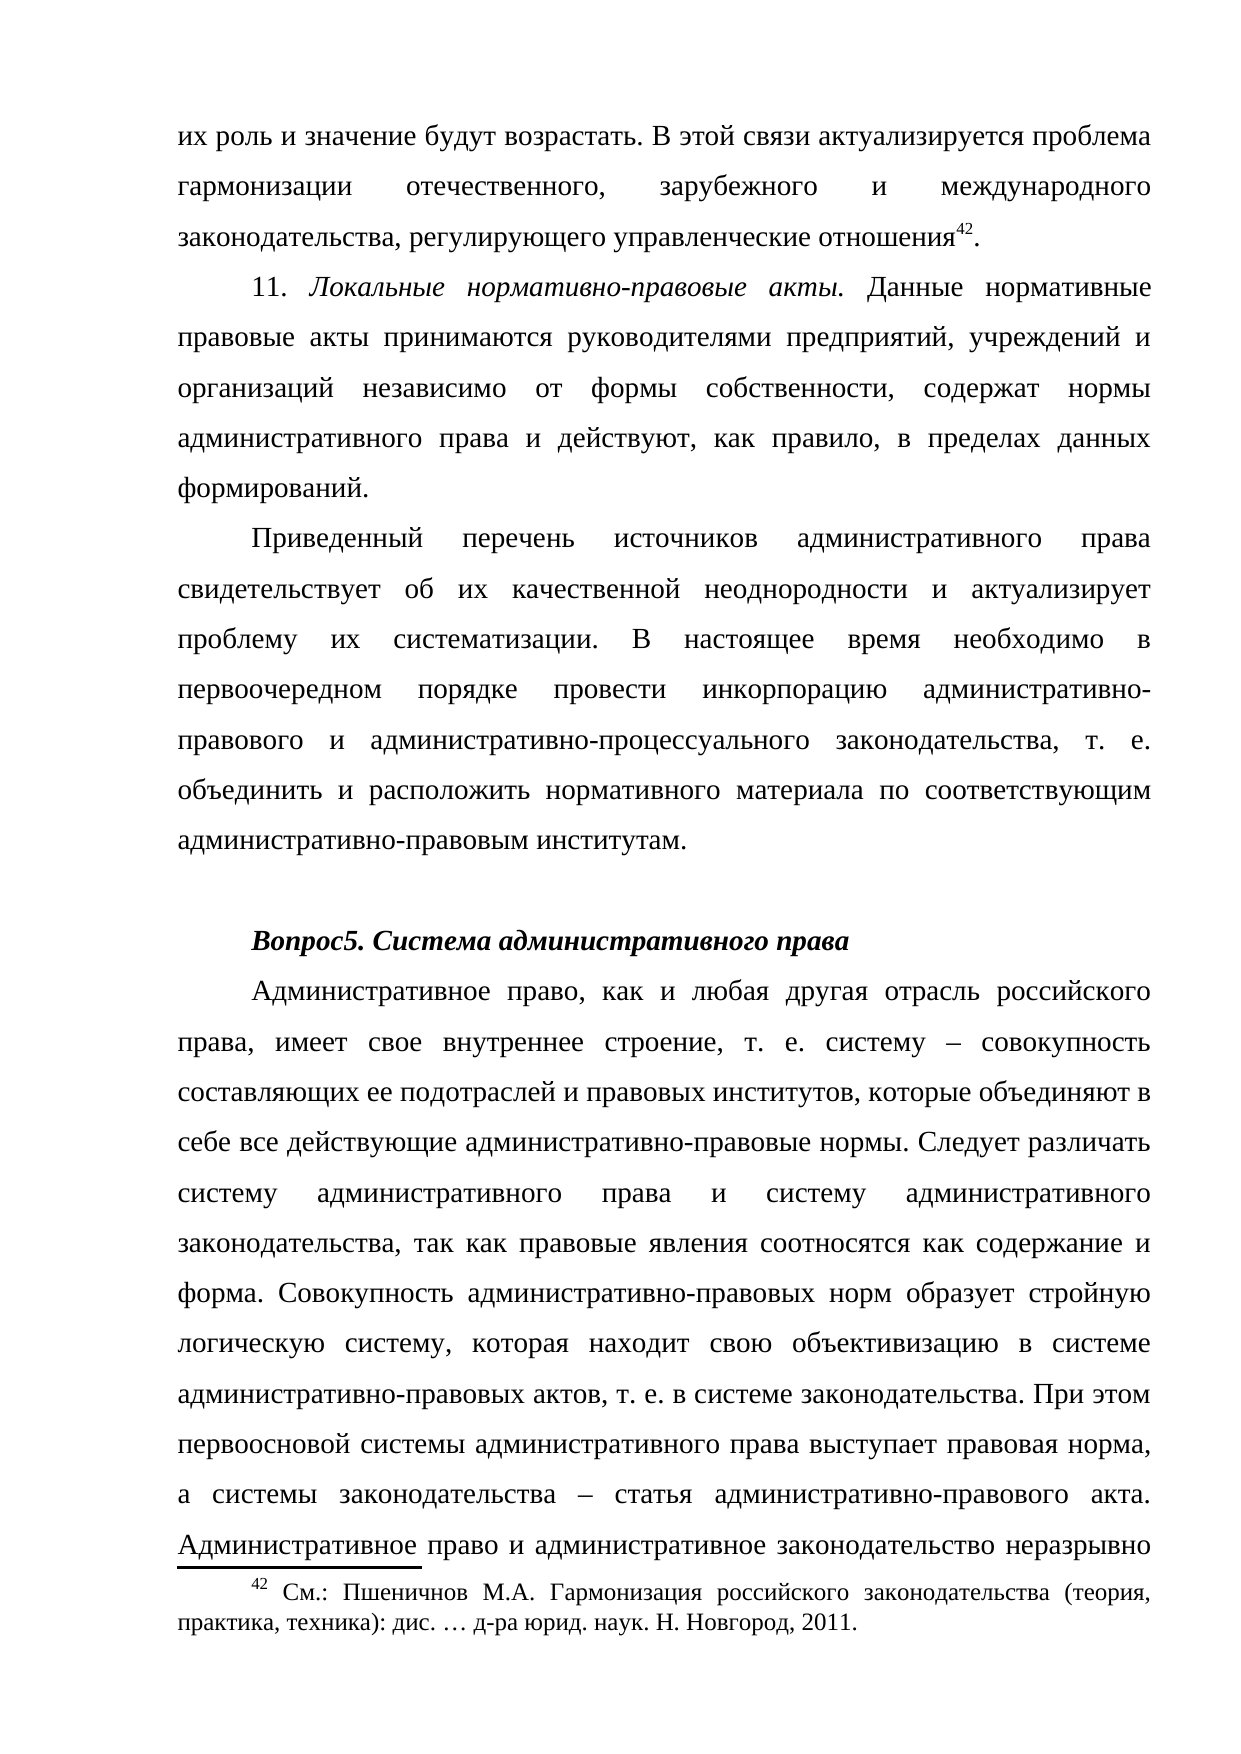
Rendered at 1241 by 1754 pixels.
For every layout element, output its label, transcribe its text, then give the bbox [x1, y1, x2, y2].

text Вопрос5. Система административного права [177, 923, 1152, 957]
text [177, 118, 1152, 252]
text 11. Локальные нормативно-правовые акты. Данные нормативные правовые акты принимаются руководителями предприятий, учреждений и организаций независимо от формы собственности, содержат нормы административного права и действуют, как правило, в пределах данных формирований. [177, 269, 1152, 504]
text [177, 973, 1152, 1560]
text Приведенный перечень источников административного права свидетельствует об их качественной неоднородности и актуализирует проблему их систематизации. В настоящее время необходимо в первоочередном порядке провести инкорпорацию административно-правового и административно-процессуального законодательства, т. е. объединить и расположить нормативного материала по соответствующим административно-правовым институтам. [177, 521, 1152, 856]
